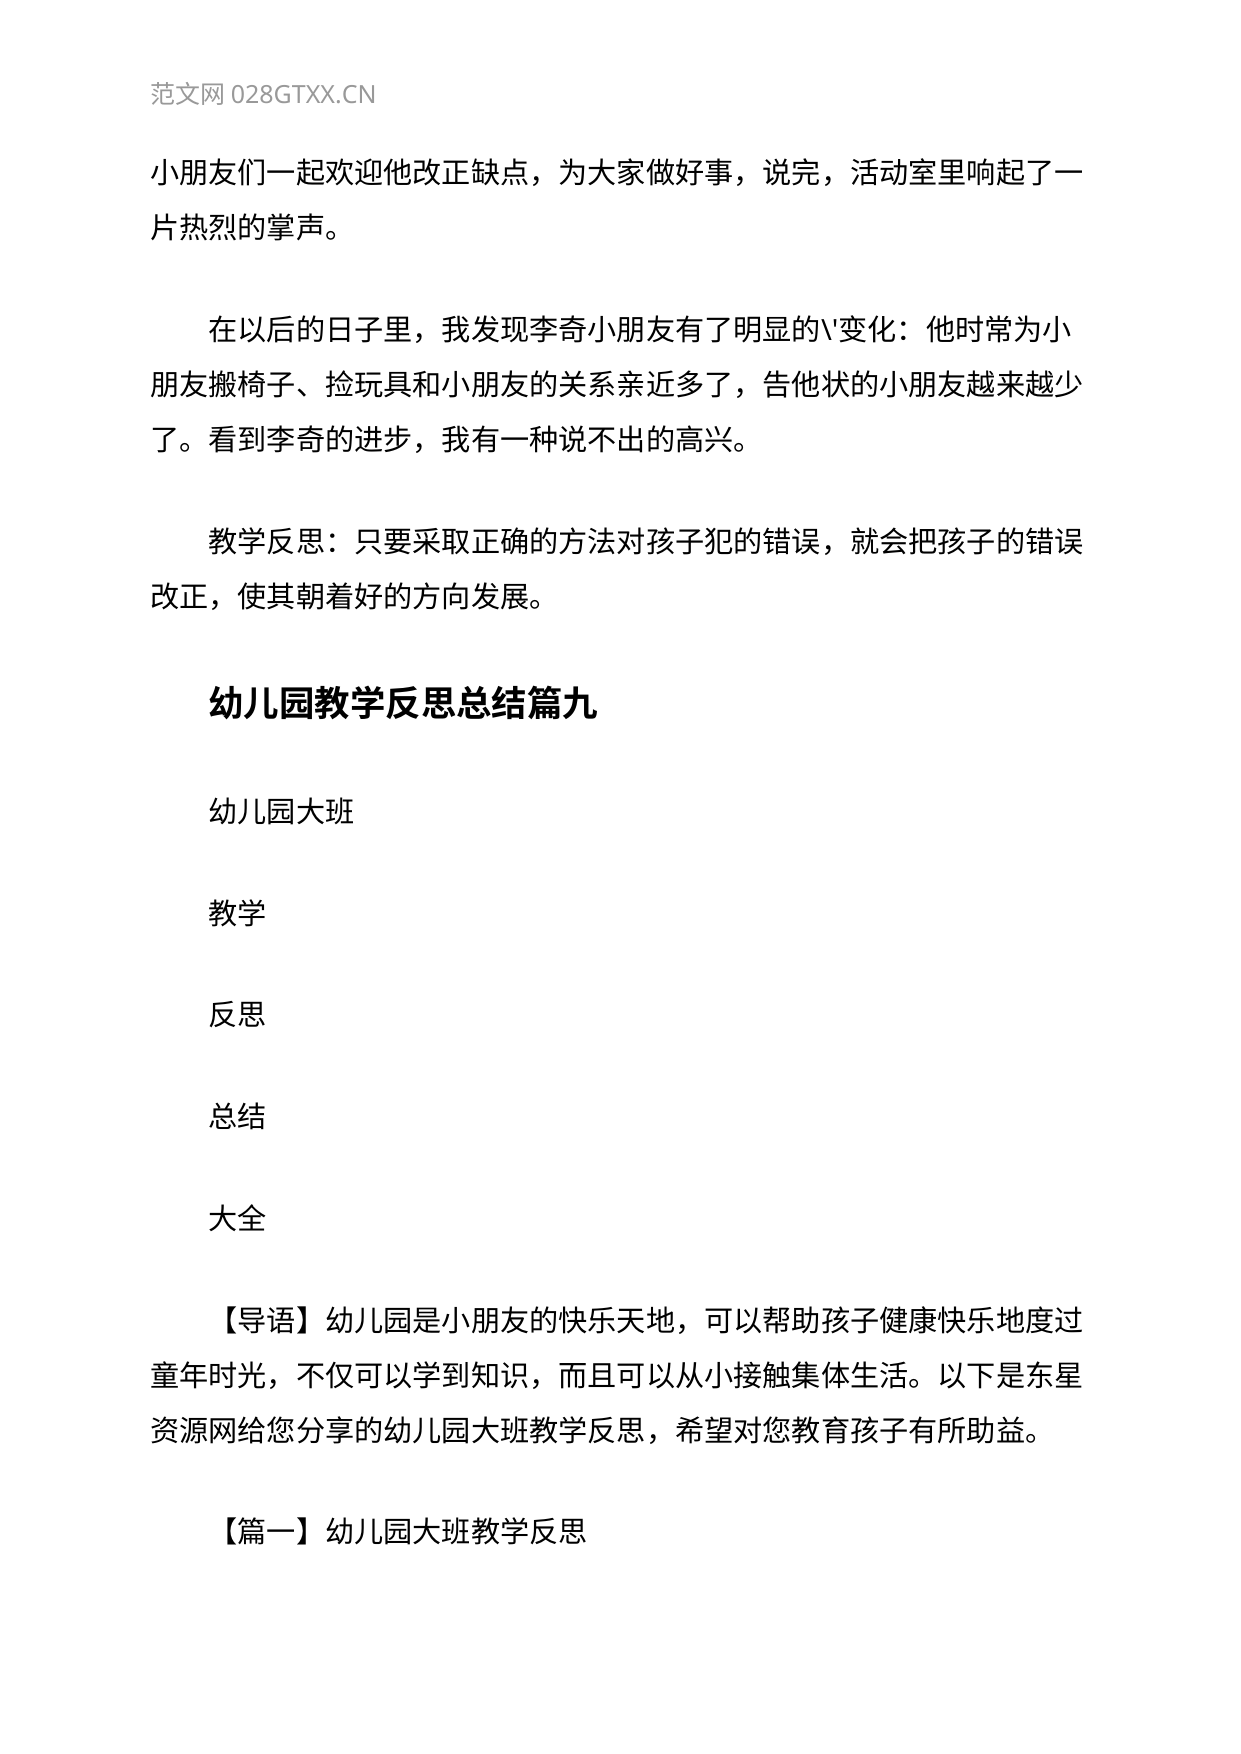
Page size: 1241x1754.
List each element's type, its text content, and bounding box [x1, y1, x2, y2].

text 总结 [150, 1094, 1090, 1136]
text 反思 [150, 992, 1090, 1034]
text 教学反思：只要采取正确的方法对孩子犯的错误，就会把孩子的错误改正，使其朝着好的方向发展。 [150, 518, 1090, 616]
text 在以后的日子里，我发现李奇小朋友有了明显的\'变化：他时常为小朋友搬椅子、捡玩具和小朋友的关系亲近多了，告他状的小朋友越来越少了。看到李奇的进步，我有一种说不出的高兴。 [150, 307, 1090, 459]
text 幼儿园教学反思总结篇九 [150, 675, 1090, 726]
text 【篇一】幼儿园大班教学反思 [150, 1509, 1090, 1551]
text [150, 150, 1090, 247]
text 【导语】幼儿园是小朋友的快乐天地，可以帮助孩子健康快乐地度过童年时光，不仅可以学到知识，而且可以从小接触集体生活。以下是东星资源网给您分享的幼儿园大班教学反思，希望对您教育孩子有所助益。 [150, 1297, 1090, 1449]
text 幼儿园大班 [150, 788, 1090, 831]
text 大全 [150, 1196, 1090, 1238]
text 教学 [150, 890, 1090, 932]
